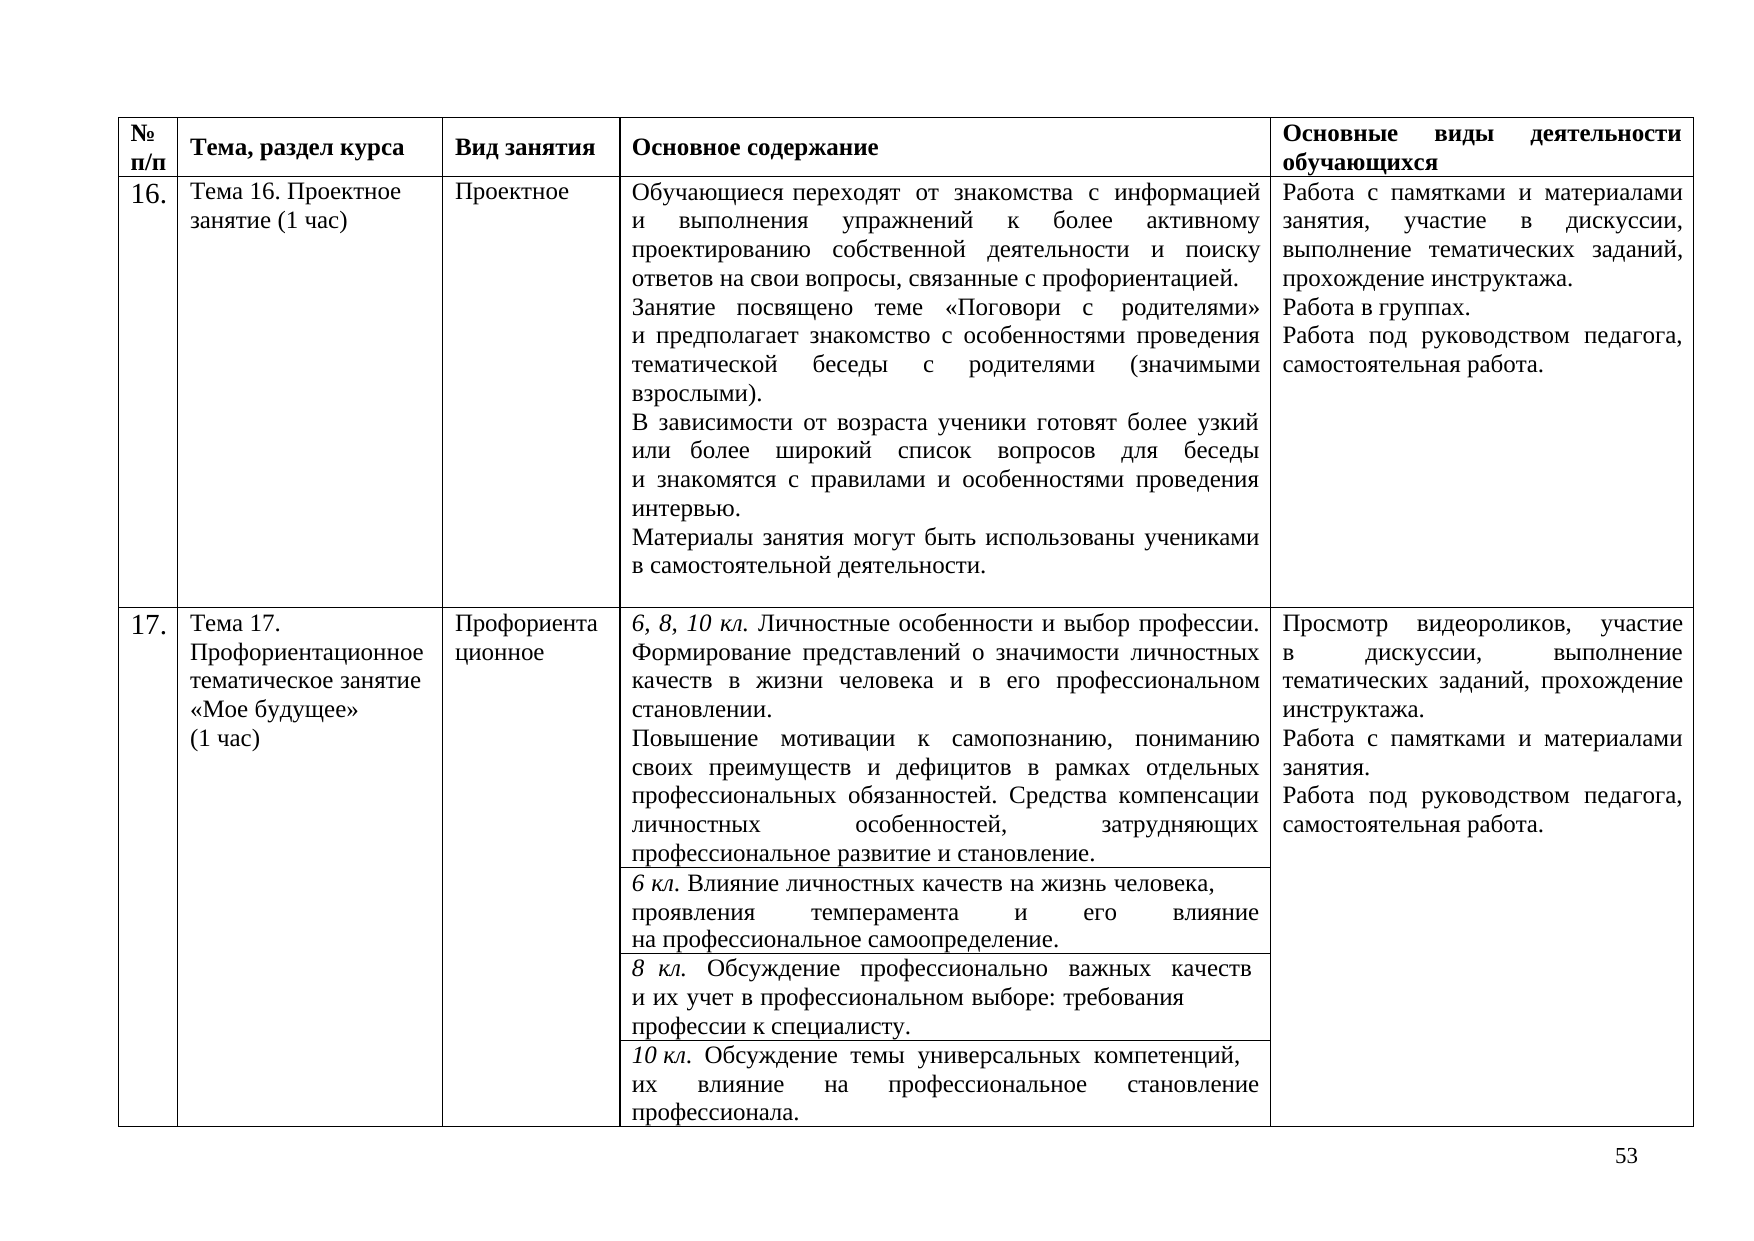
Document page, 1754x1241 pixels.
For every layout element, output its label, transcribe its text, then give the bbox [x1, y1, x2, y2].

table_cell 16. [119, 177, 177, 607]
table_cell 6 кл. Влияние личностных качеств на жизнь человека, проявления темперамента и его влияние на профессиональное самоопределение. [621, 868, 1270, 953]
table_header Основные виды деятельности обучающихся [1271, 118, 1693, 176]
table_header Вид занятия [443, 118, 619, 176]
table_cell Проектное [443, 177, 619, 607]
table_cell Обучающиеся переходят от знакомства с информацией и выполнения упражнений к более активному проектированию собственной деятельности и поиску ответов на свои вопросы, связанные с профориентацией. Занятие посвящено теме «Поговори с родителями» и предполагает знакомство с особенностями проведения тематической беседы с родителями (значимыми взрослыми). В зависимости от возраста ученики готовят более узкий или более широкий список вопросов для беседы и знакомятся с правилами и особенностями проведения интервью. Материалы занятия могут быть использованы учениками в самостоятельной деятельности. [621, 177, 1270, 607]
table_cell 10 кл. Обсуждение темы универсальных компетенций, их влияние на профессиональное становление профессионала. [621, 1041, 1270, 1126]
table_header Тема, раздел курса [178, 118, 442, 176]
table_cell 6, 8, 10 кл. Личностные особенности и выбор профессии. Формирование представлений о значимости личностных качеств в жизни человека и в его профессиональном становлении. Повышение мотивации к самопознанию, пониманию своих преимуществ и дефицитов в рамках отдельных профессиональных обязанностей. Средства компенсации личностных особенностей, затрудняющих профессиональное развитие и становление. [621, 608, 1270, 867]
table_cell 8 кл. Обсуждение профессионально важных качеств и их учет в профессиональном выборе: требования профессии к специалисту. [621, 954, 1270, 1039]
table_cell Профориента ционное [443, 608, 619, 1126]
table_header № п/п [119, 118, 177, 176]
table_header Основное содержание [621, 118, 1270, 176]
table_cell Тема 17. Профориентационное тематическое занятие «Мое будущее» (1 час) [178, 608, 442, 1126]
table_cell Просмотр видеороликов, участие в дискуссии, выполнение тематических заданий, прохождение инструктажа. Работа с памятками и материалами занятия. Работа под руководством педагога, самостоятельная работа. [1271, 608, 1693, 1126]
table_cell 17. [119, 608, 177, 1126]
table_cell Работа с памятками и материалами занятия, участие в дискуссии, выполнение тематических заданий, прохождение инструктажа. Работа в группах. Работа под руководством педагога, самостоятельная работа. [1271, 177, 1693, 607]
table_cell Тема 16. Проектное занятие (1 час) [178, 177, 442, 607]
